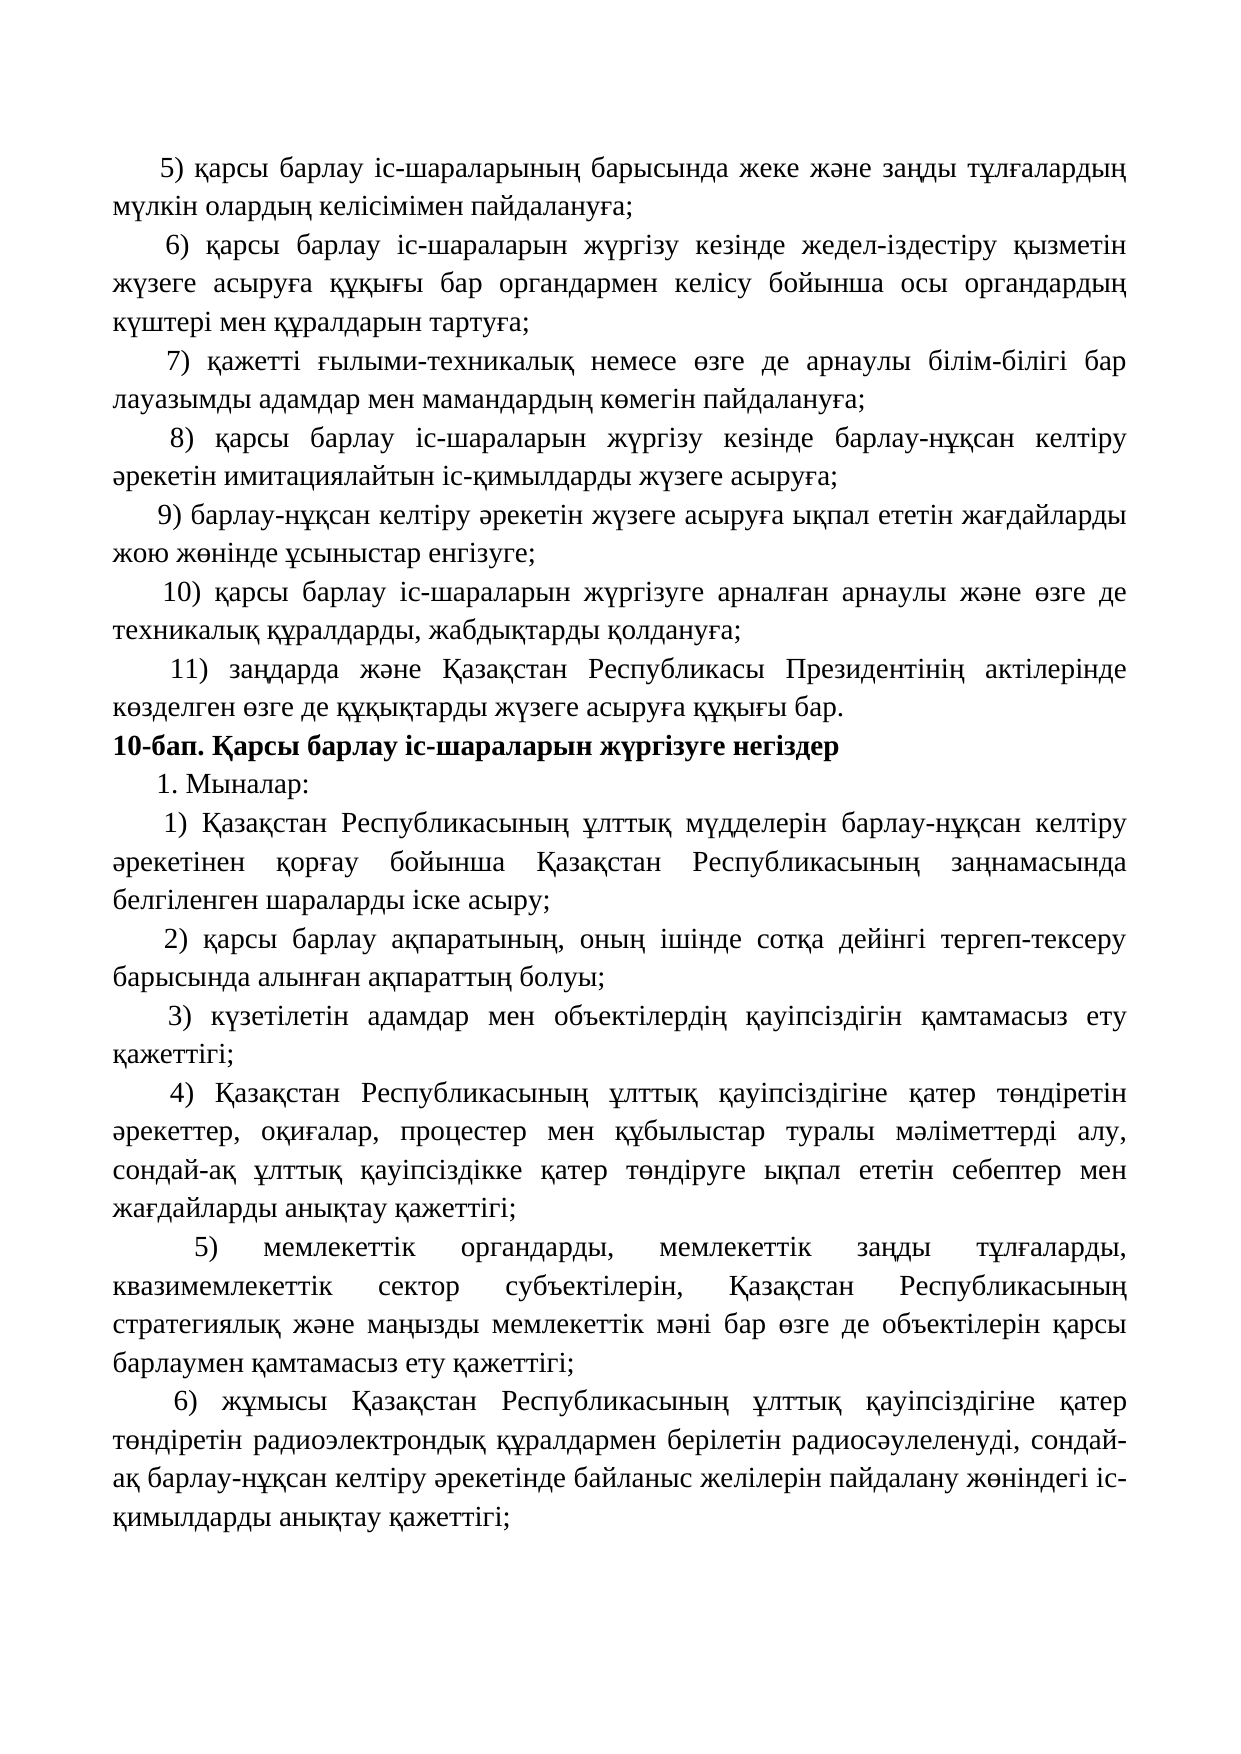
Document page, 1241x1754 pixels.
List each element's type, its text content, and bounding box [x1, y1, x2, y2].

text 3) күзетілетін адамдар мен объектілердің қауіпсіздігін қамтамасыз ету қажеттігі; [112, 998, 1128, 1070]
text 6) жұмысы Қазақстан Республикасының ұлттық қауіпсіздігіне қатер төндіретін радиоэлектрондық құралдармен берілетін радиосәулеленуді, сондай-ақ барлау-нұқсан келтіру әрекетінде байланыс желілерін пайдалану жөніндегі іс-қимылдарды анықтау қажеттігі; [112, 1383, 1128, 1532]
text 11) заңдарда және Қазақстан Республикасы Президентінің актілерінде көзделген өзге де құқықтарды жүзеге асыруға құқығы бар. [112, 651, 1128, 723]
text 9) барлау-нұқсан келтіру әрекетін жүзеге асыруға ықпал ететін жағдайларды жою жөнінде ұсыныстар енгізуге; [112, 497, 1128, 569]
text 5) қарсы барлау іс-шараларының барысында жеке және заңды тұлғалардың мүлкін олардың келісімімен пайдалануға; [112, 150, 1128, 222]
text 7) қажетті ғылыми-техникалық немесе өзге де арнаулы білім-білігі бар лауазымды адамдар мен мамандардың көмегін пайдалануға; [112, 343, 1128, 415]
text 8) қарсы барлау іс-шараларын жүргізу кезінде барлау-нұқсан келтіру әрекетін имитациялайтын іс-қимылдарды жүзеге асыруға; [112, 420, 1128, 492]
text 1. Мыналар: [112, 767, 1128, 800]
text 2) қарсы барлау ақпаратының, оның ішінде сотқа дейінгі тергеп-тексеру барысында алынған ақпараттың болуы; [112, 921, 1128, 993]
text 10-бап. Қарсы барлау іс-шараларын жүргізуге негіздер [112, 728, 1128, 762]
text 1) Қазақстан Республикасының ұлттық мүдделерін барлау-нұқсан келтіру әрекетінен қорғау бойынша Қазақстан Республикасының заңнамасында белгіленген шараларды іске асыру; [112, 805, 1128, 916]
text 4) Қазақстан Республикасының ұлттық қауіпсіздігіне қатер төндіретін әрекеттер, оқиғалар, процестер мен құбылыстар туралы мәліметтерді алу, сондай-ақ ұлттық қауіпсіздікке қатер төндіруге ықпал ететін себептер мен жағдайларды анықтау қажеттігі; [112, 1075, 1128, 1224]
text 6) қарсы барлау іс-шараларын жүргізу кезінде жедел-іздестіру қызметін жүзеге асыруға құқығы бар органдармен келісу бойынша осы органдардың күштері мен құралдарын тартуға; [112, 227, 1128, 338]
text 5) мемлекеттік органдарды, мемлекеттік заңды тұлғаларды, квазимемлекеттік сектор субъектілерін, Қазақстан Республикасының стратегиялық және маңызды мемлекеттік мәні бар өзге де объектілерін қарсы барлаумен қамтамасыз ету қажеттігі; [112, 1229, 1128, 1378]
text 10) қарсы барлау іс-шараларын жүргізуге арналған арнаулы және өзге де техникалық құралдарды, жабдықтарды қолдануға; [112, 574, 1128, 646]
